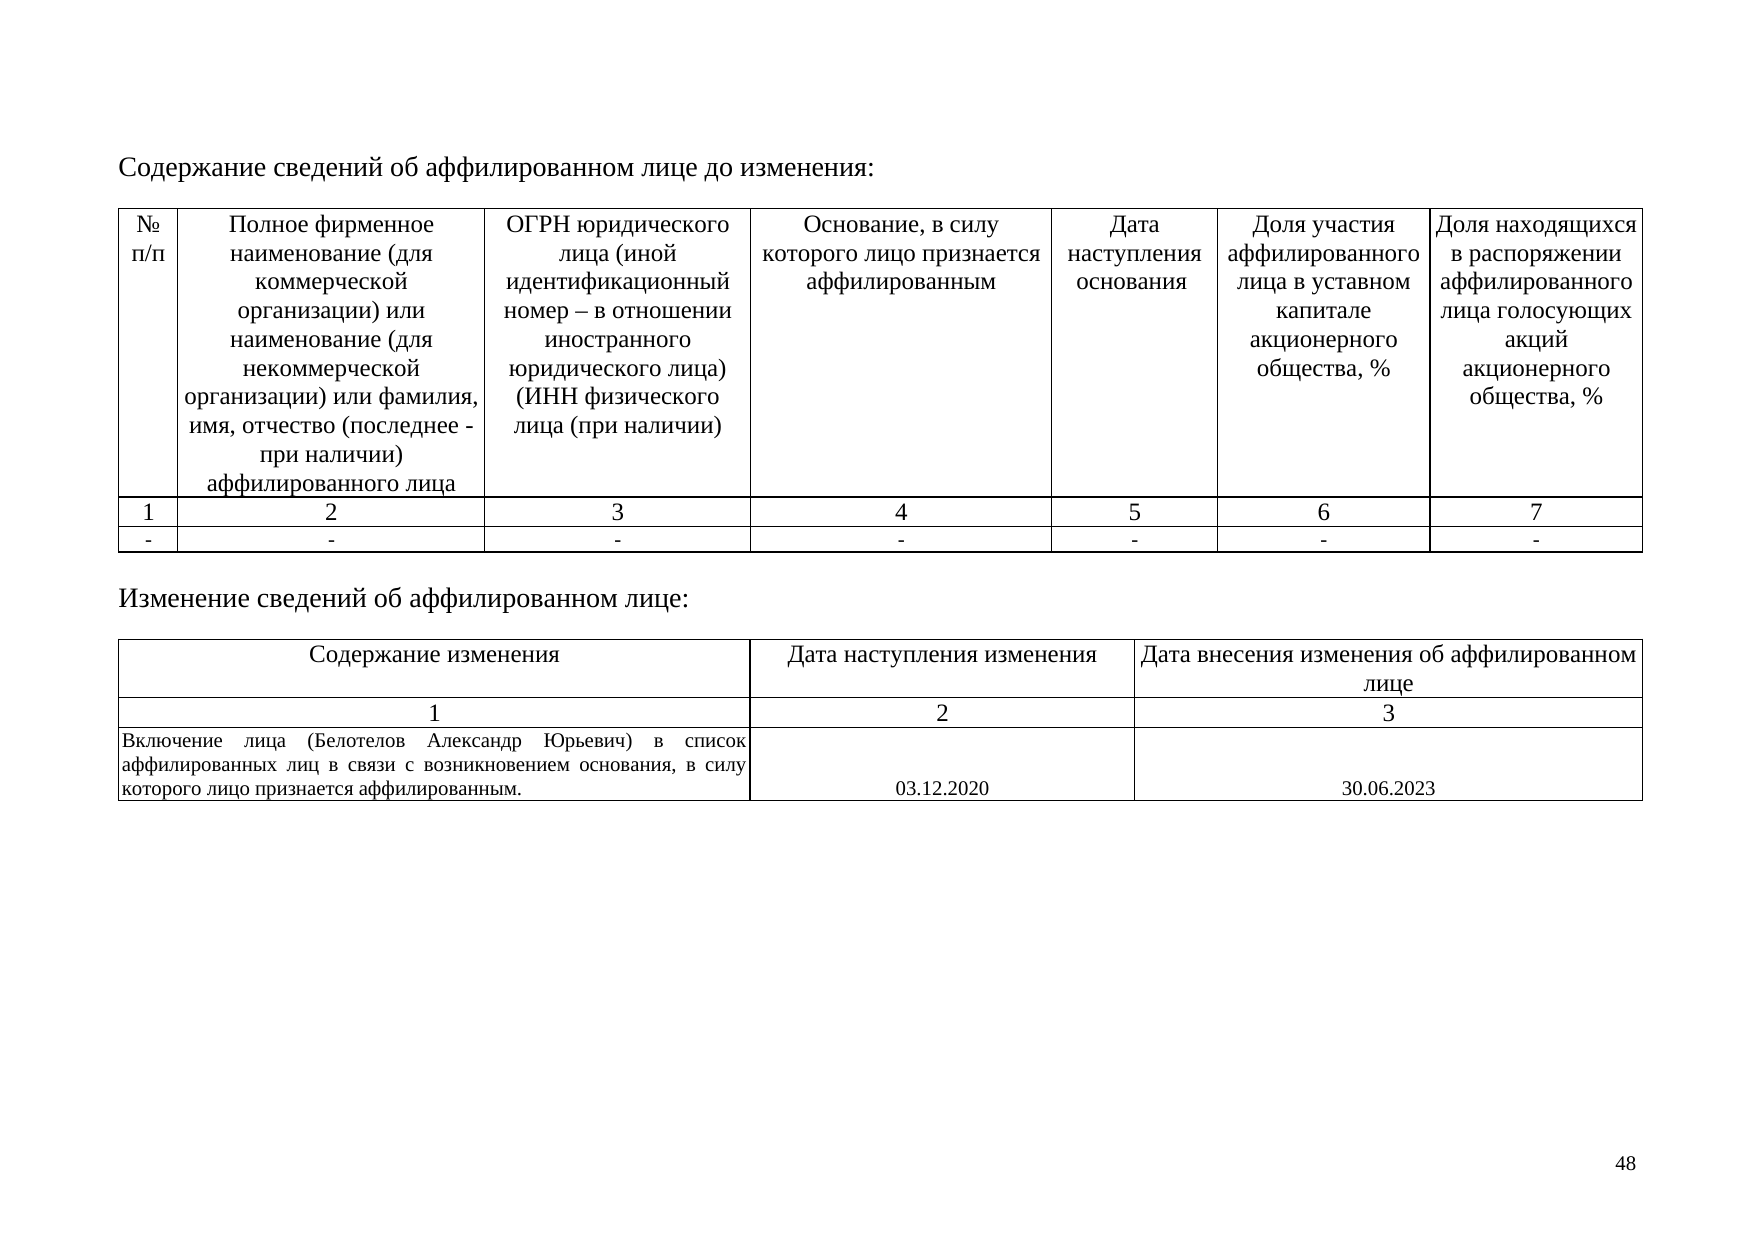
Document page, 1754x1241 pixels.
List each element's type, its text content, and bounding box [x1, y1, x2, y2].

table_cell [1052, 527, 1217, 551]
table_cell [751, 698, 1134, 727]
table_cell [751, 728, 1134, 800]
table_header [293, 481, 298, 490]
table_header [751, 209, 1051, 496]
text Содержание сведений об аффилированном лице до изменения: [118, 151, 1636, 183]
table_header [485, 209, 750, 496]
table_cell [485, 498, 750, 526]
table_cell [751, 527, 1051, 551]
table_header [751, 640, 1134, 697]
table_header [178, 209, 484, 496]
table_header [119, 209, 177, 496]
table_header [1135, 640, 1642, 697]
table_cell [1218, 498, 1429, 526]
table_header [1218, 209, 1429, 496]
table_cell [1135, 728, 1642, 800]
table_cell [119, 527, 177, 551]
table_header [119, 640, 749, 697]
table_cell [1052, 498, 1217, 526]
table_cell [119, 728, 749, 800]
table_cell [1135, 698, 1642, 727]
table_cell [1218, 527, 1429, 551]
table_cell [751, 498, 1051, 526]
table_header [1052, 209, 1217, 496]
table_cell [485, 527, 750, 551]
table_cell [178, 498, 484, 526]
text Изменение сведений об аффилированном лице: [118, 581, 1636, 613]
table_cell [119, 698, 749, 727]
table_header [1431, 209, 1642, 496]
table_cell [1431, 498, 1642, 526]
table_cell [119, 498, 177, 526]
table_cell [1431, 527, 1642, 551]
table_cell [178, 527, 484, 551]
